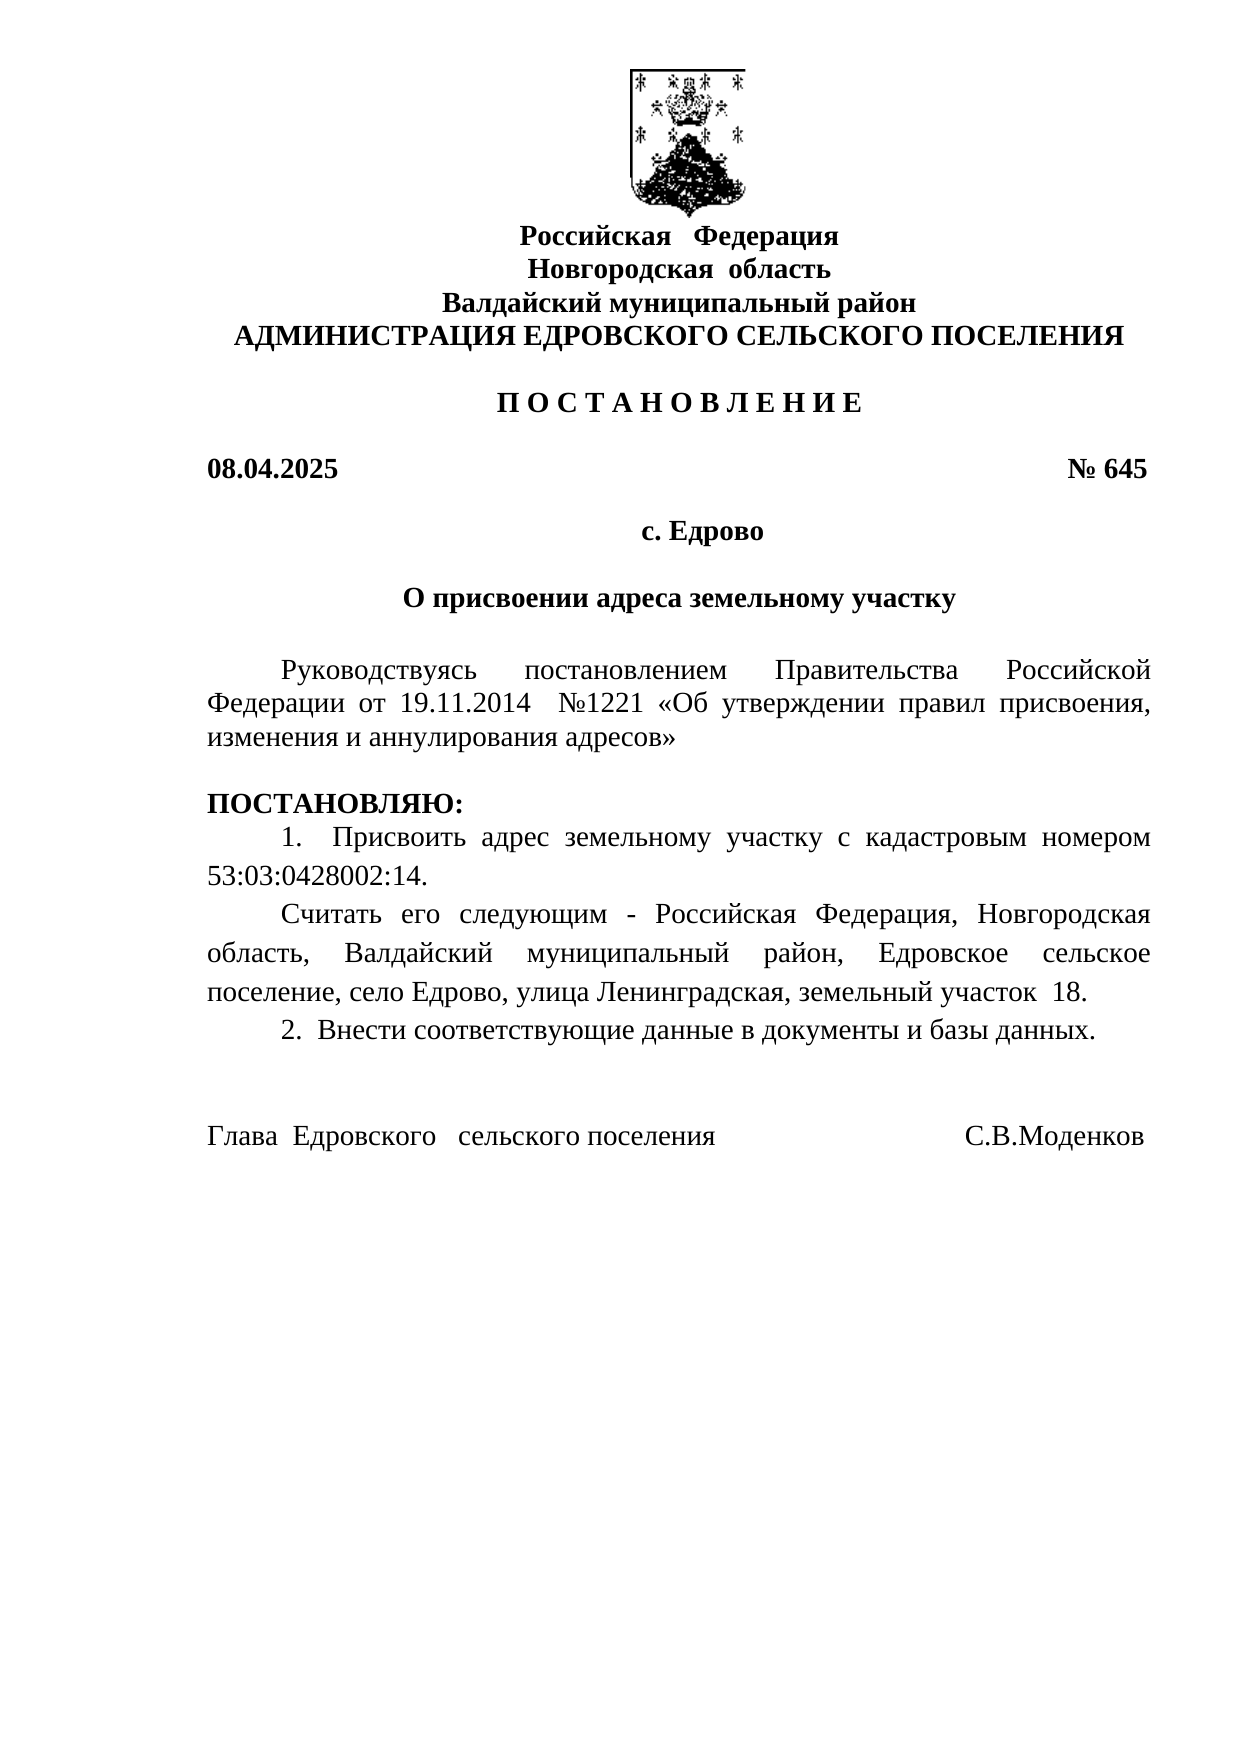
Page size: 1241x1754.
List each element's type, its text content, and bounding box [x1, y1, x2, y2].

text ПОСТАНОВЛЯЮ: [207, 786, 1152, 819]
text Руководствуясь постановлением Правительства Российской Федерации от 19.11.2014 №1221 «Об утверждении правил присвоения, изменения и аннулирования адресов» [207, 652, 1152, 752]
text Валдайский муниципальный район [207, 285, 1152, 318]
text Российская Федерация [207, 118, 1152, 251]
text Считать его следующим - Российская Федерация, Новгородская область, Валдайский муниципальный район, Едровское сельское поселение, село Едрово, улица Ленинградская, земельный участок 18. [207, 897, 1152, 1007]
text О присвоении адреса земельному участку [207, 580, 1152, 613]
text 1. Присвоить адрес земельному участку с кадастровым номером 53:03:0428002:14. [207, 819, 1152, 892]
subtitle П О С Т А Н О В Л Е Н И Е [207, 385, 1152, 419]
text АДМИНИСТРАЦИЯ ЕДРОВСКОГО СЕЛЬСКОГО ПОСЕЛЕНИЯ [207, 318, 1152, 352]
text с. Едрово [502, 513, 1152, 546]
text Глава Едровского сельского поселения С.В.Моденков [207, 1118, 1152, 1151]
text 2. Внести соответствующие данные в документы и базы данных. [207, 1012, 1152, 1046]
text 08.04.2025 № 645 [207, 451, 1152, 484]
text Новгородская область [207, 251, 1152, 285]
